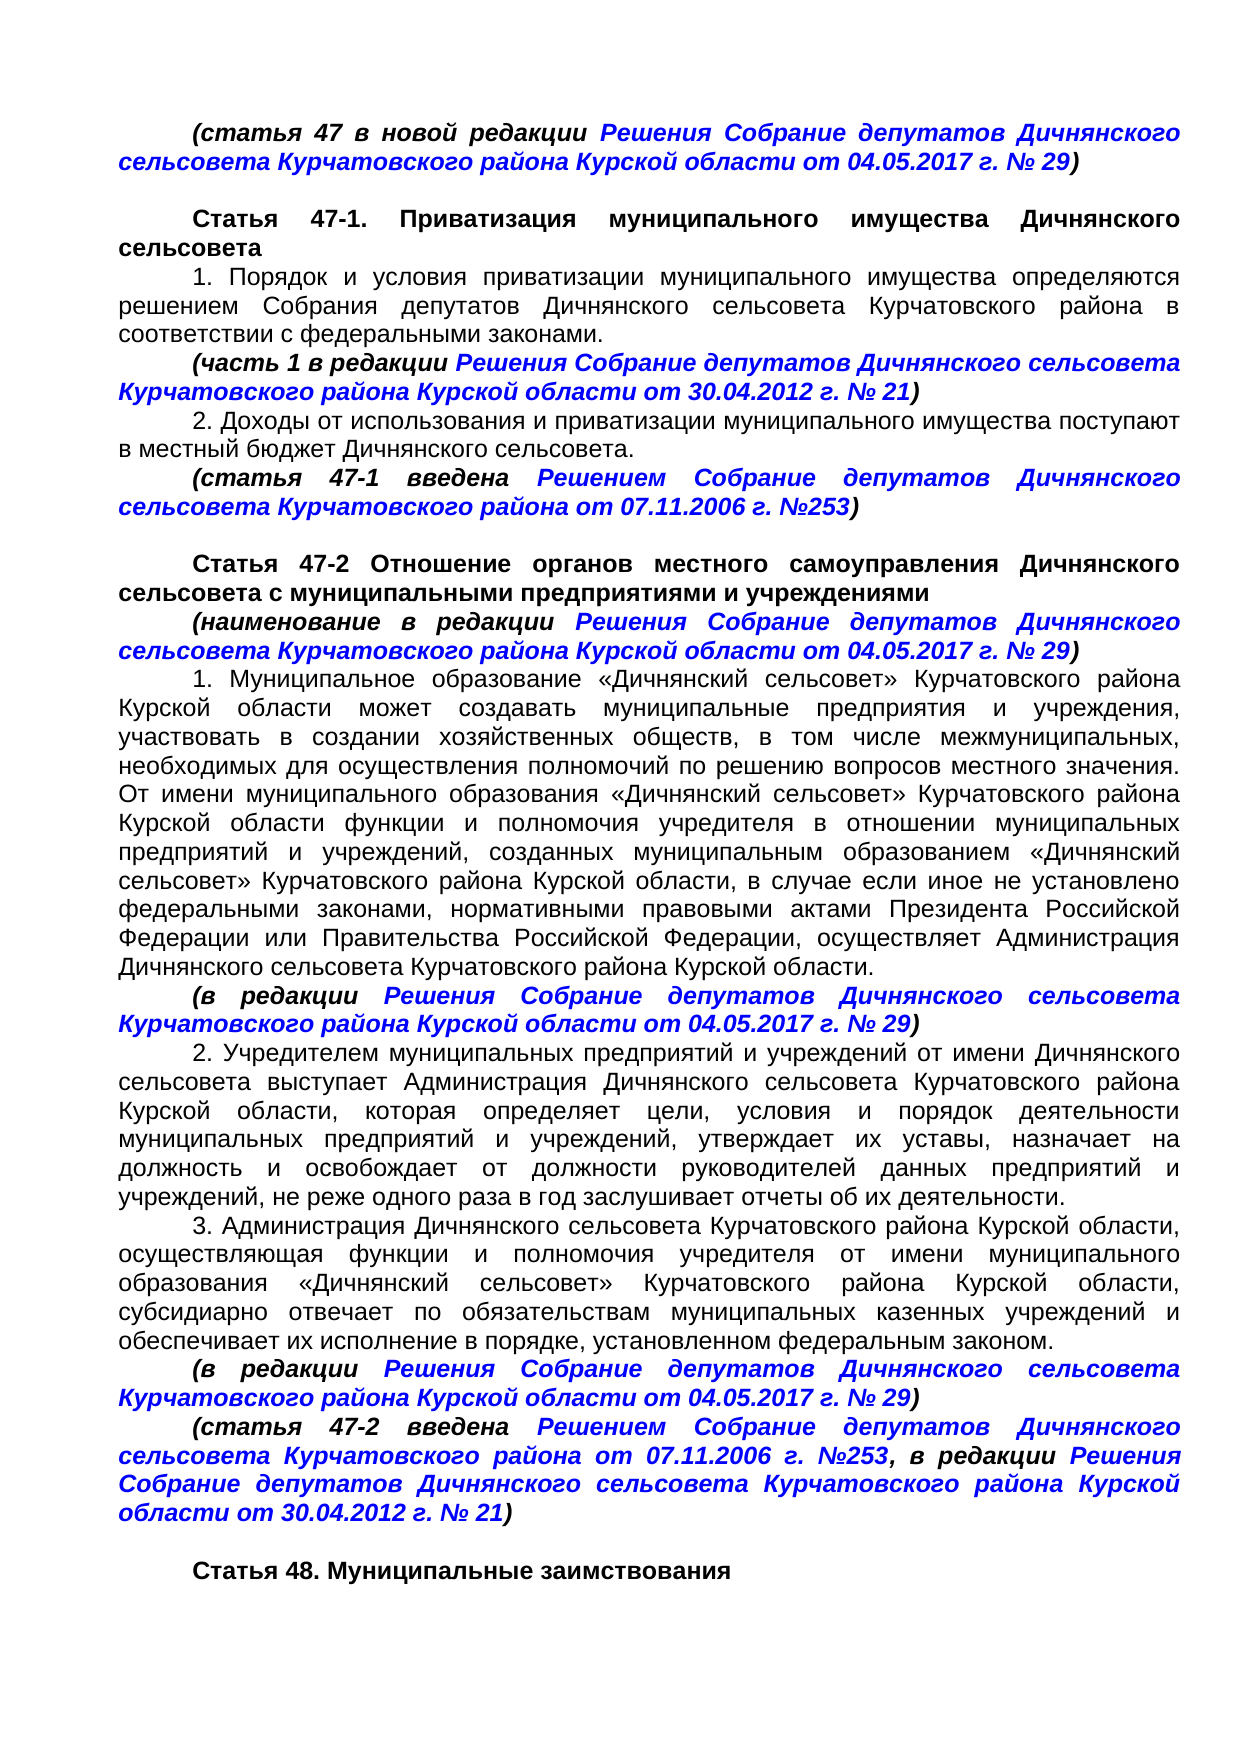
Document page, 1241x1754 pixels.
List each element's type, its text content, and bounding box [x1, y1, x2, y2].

text 2. Учредителем муниципальных предприятий и учреждений от имени Дичнянского сельсовета выступает Администрация Дичнянского сельсовета Курчатовского района Курской области, которая определяет цели, условия и порядок деятельности муниципальных предприятий и учреждений, утверждает их уставы, назначает на должность и освобождает от должности руководителей данных предприятий и учреждений, не реже одного раза в год заслушивает отчеты об их деятельности. [118, 1038, 1181, 1211]
text (часть 1 в редакции Решения Собрание депутатов Дичнянского сельсовета Курчатовского района Курской области от 30.04.2012 г. № 21) [118, 348, 1181, 406]
text Статья 48. Муниципальные заимствования [118, 1556, 1181, 1584]
text 1. Муниципальное образование «Дичнянский сельсовет» Курчатовского района Курской области может создавать муниципальные предприятия и учреждения, участвовать в создании хозяйственных обществ, в том числе межмуниципальных, необходимых для осуществления полномочий по решению вопросов местного значения. От имени муниципального образования «Дичнянский сельсовет» Курчатовского района Курской области функции и полномочия учредителя в отношении муниципальных предприятий и учреждений, созданных муниципальным образованием «Дичнянский сельсовет» Курчатовского района Курской области, в случае если иное не установлено федеральными законами, нормативными правовыми актами Президента Российской Федерации или Правительства Российской Федерации, осуществляет Администрация Дичнянского сельсовета Курчатовского района Курской области. [118, 664, 1181, 981]
text 2. Доходы от использования и приватизации муниципального имущества поступают в местный бюджет Дичнянского сельсовета. [118, 406, 1181, 463]
text Статья 47-2 Отношение органов местного самоуправления Дичнянского сельсовета с муниципальными предприятиями и учреждениями [118, 549, 1181, 607]
text (статья 47-2 введена Решением Собрание депутатов Дичнянского сельсовета Курчатовского района от 07.11.2006 г. №253, в редакции Решения Собрание депутатов Дичнянского сельсовета Курчатовского района Курской области от 30.04.2012 г. № 21) [118, 1412, 1181, 1527]
text 3. Администрация Дичнянского сельсовета Курчатовского района Курской области, осуществляющая функции и полномочия учредителя от имени муниципального образования «Дичнянский сельсовет» Курчатовского района Курской области, субсидиарно отвечает по обязательствам муниципальных казенных учреждений и обеспечивает их исполнение в порядке, установленном федеральным законом. [118, 1211, 1181, 1354]
text Статья 47-1. Приватизация муниципального имущества Дичнянского сельсовета [118, 204, 1181, 262]
text (в редакции Решения Собрание депутатов Дичнянского сельсовета Курчатовского района Курской области от 04.05.2017 г. № 29) [118, 1354, 1181, 1412]
text (статья 47 в новой редакции Решения Собрание депутатов Дичнянского сельсовета Курчатовского района Курской области от 04.05.2017 г. № 29) [118, 118, 1181, 176]
text (в редакции Решения Собрание депутатов Дичнянского сельсовета Курчатовского района Курской области от 04.05.2017 г. № 29) [118, 981, 1181, 1038]
text (наименование в редакции Решения Собрание депутатов Дичнянского сельсовета Курчатовского района Курской области от 04.05.2017 г. № 29) [118, 607, 1181, 664]
text 1. Порядок и условия приватизации муниципального имущества определяются решением Собрания депутатов Дичнянского сельсовета Курчатовского района в соответствии с федеральными законами. [118, 262, 1181, 348]
text (статья 47-1 введена Решением Собрание депутатов Дичнянского сельсовета Курчатовского района от 07.11.2006 г. №253) [118, 463, 1181, 521]
